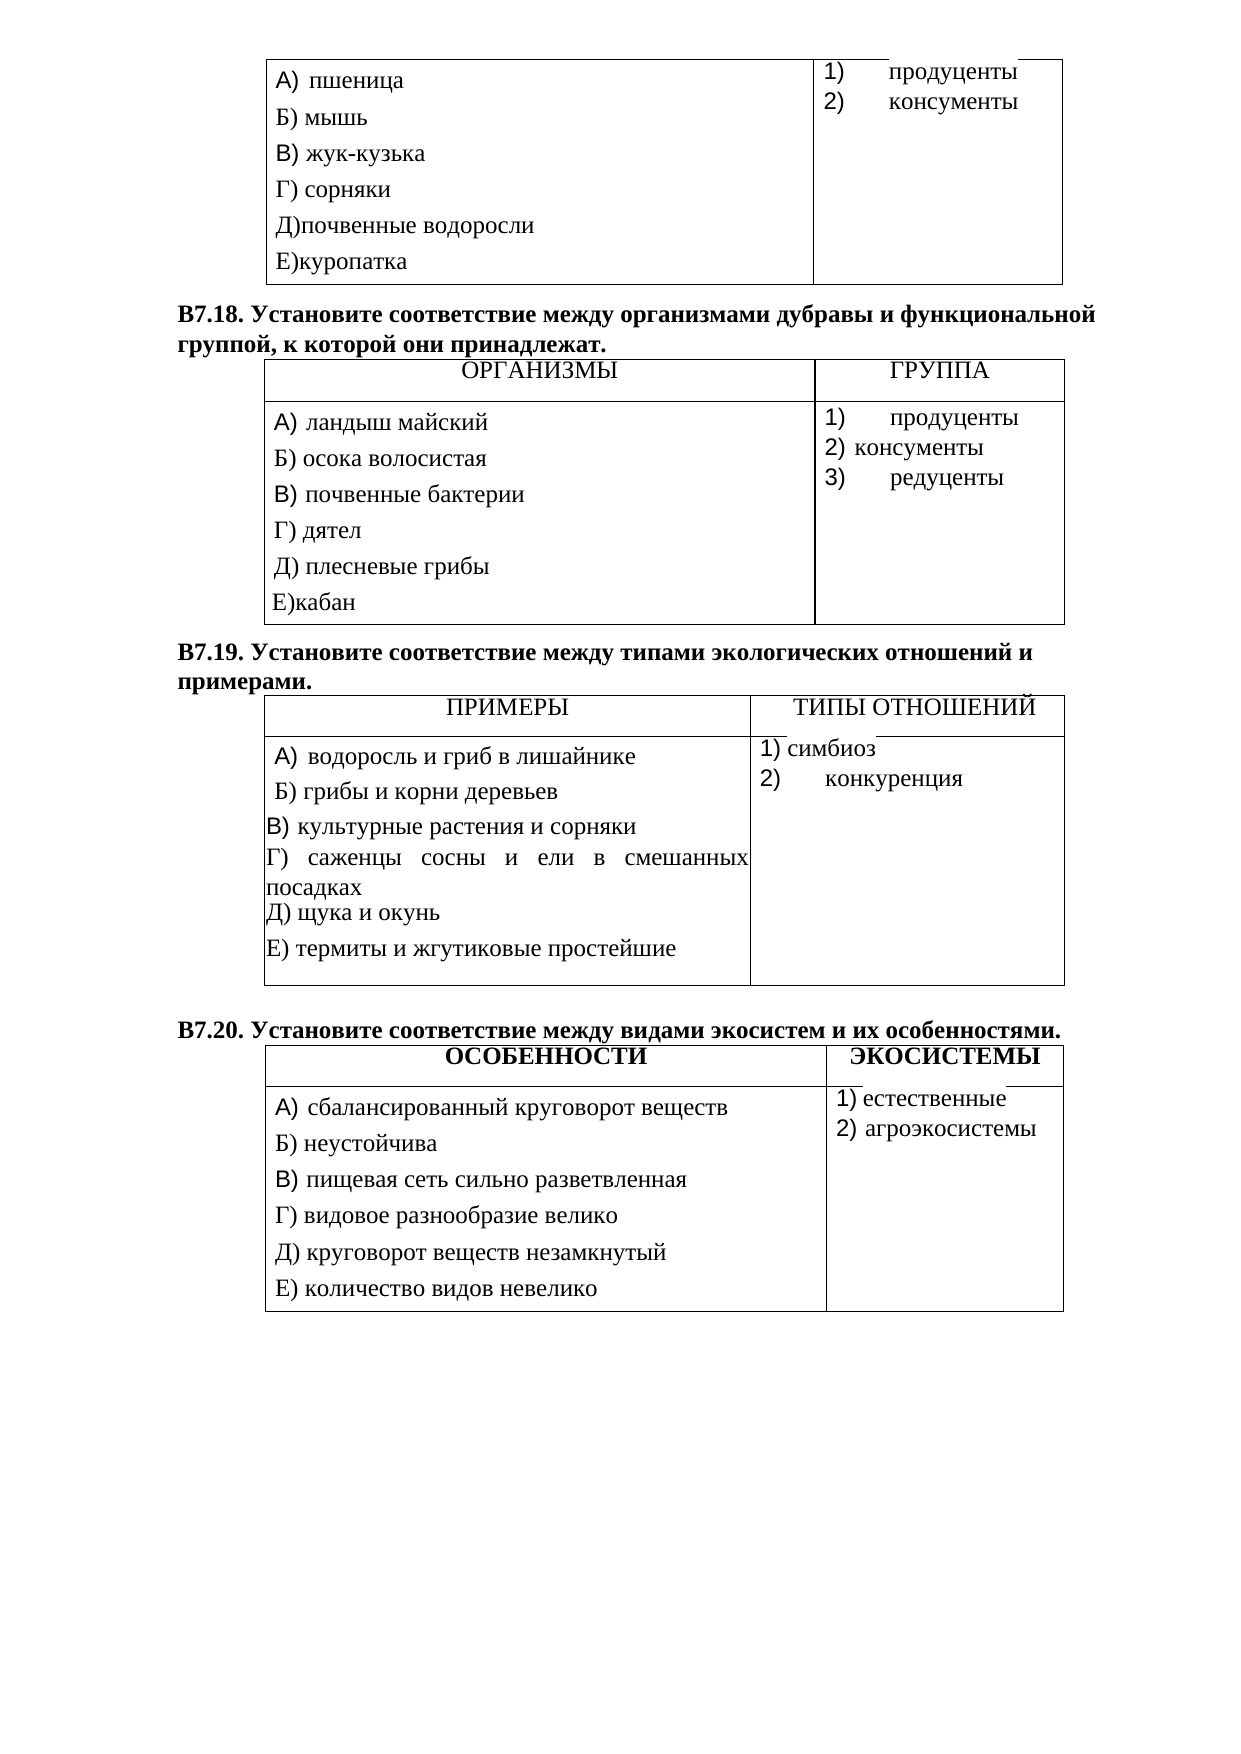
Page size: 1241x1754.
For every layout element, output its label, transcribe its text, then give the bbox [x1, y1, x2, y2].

table_header ОРГАНИЗМЫ [265, 360, 814, 401]
table_cell продуценты консументы [814, 60, 1062, 284]
table_header ТИПЫ ОТНОШЕНИЙ [751, 696, 1064, 736]
table_header ОСОБЕННОСТИ [266, 1046, 826, 1086]
table_cell ландыш майский Б) осока волосистая почвенные бактерии Г) дятел Д) плесневые грибы Е)кабан [265, 402, 814, 624]
table_header ЭКОСИСТЕМЫ [827, 1046, 1063, 1086]
table_cell продуценты консументы редуценты [816, 402, 1064, 624]
table_cell сбалансированный круговорот веществ Б) неустойчива пищевая сеть сильно разветвленная Г) видовое разнообразие велико Д) круговорот веществ незамкнутый Е) количество видов невелико [266, 1087, 826, 1311]
table_cell пшеница Б) мышь жук-кузька Г) сорняки Д)почвенные водоросли Е)куропатка [267, 60, 813, 284]
table_cell естественные агроэкосистемы [827, 1087, 1063, 1311]
text В7.18. Установите соответствие между организмами дубравы и функциональной группой, к которой они принадлежат. [177, 298, 1152, 359]
table_header ПРИМЕРЫ [265, 696, 750, 736]
table_cell водоросль и гриб в лишайнике Б) грибы и корни деревьев культурные растения и сорняки Г) саженцы сосны и ели в смешанных посадках Д) щука и окунь Е) термиты и жгутиковые простейшие [265, 737, 750, 985]
table_cell симбиоз конкуренция [751, 737, 1064, 985]
text В7.20. Установите соответствие между видами экосистем и их особенностями. [177, 1014, 1152, 1044]
table_header ГРУППА [816, 360, 1064, 401]
text В7.19. Установите соответствие между типами экологических отношений и примерами. [177, 637, 1152, 695]
